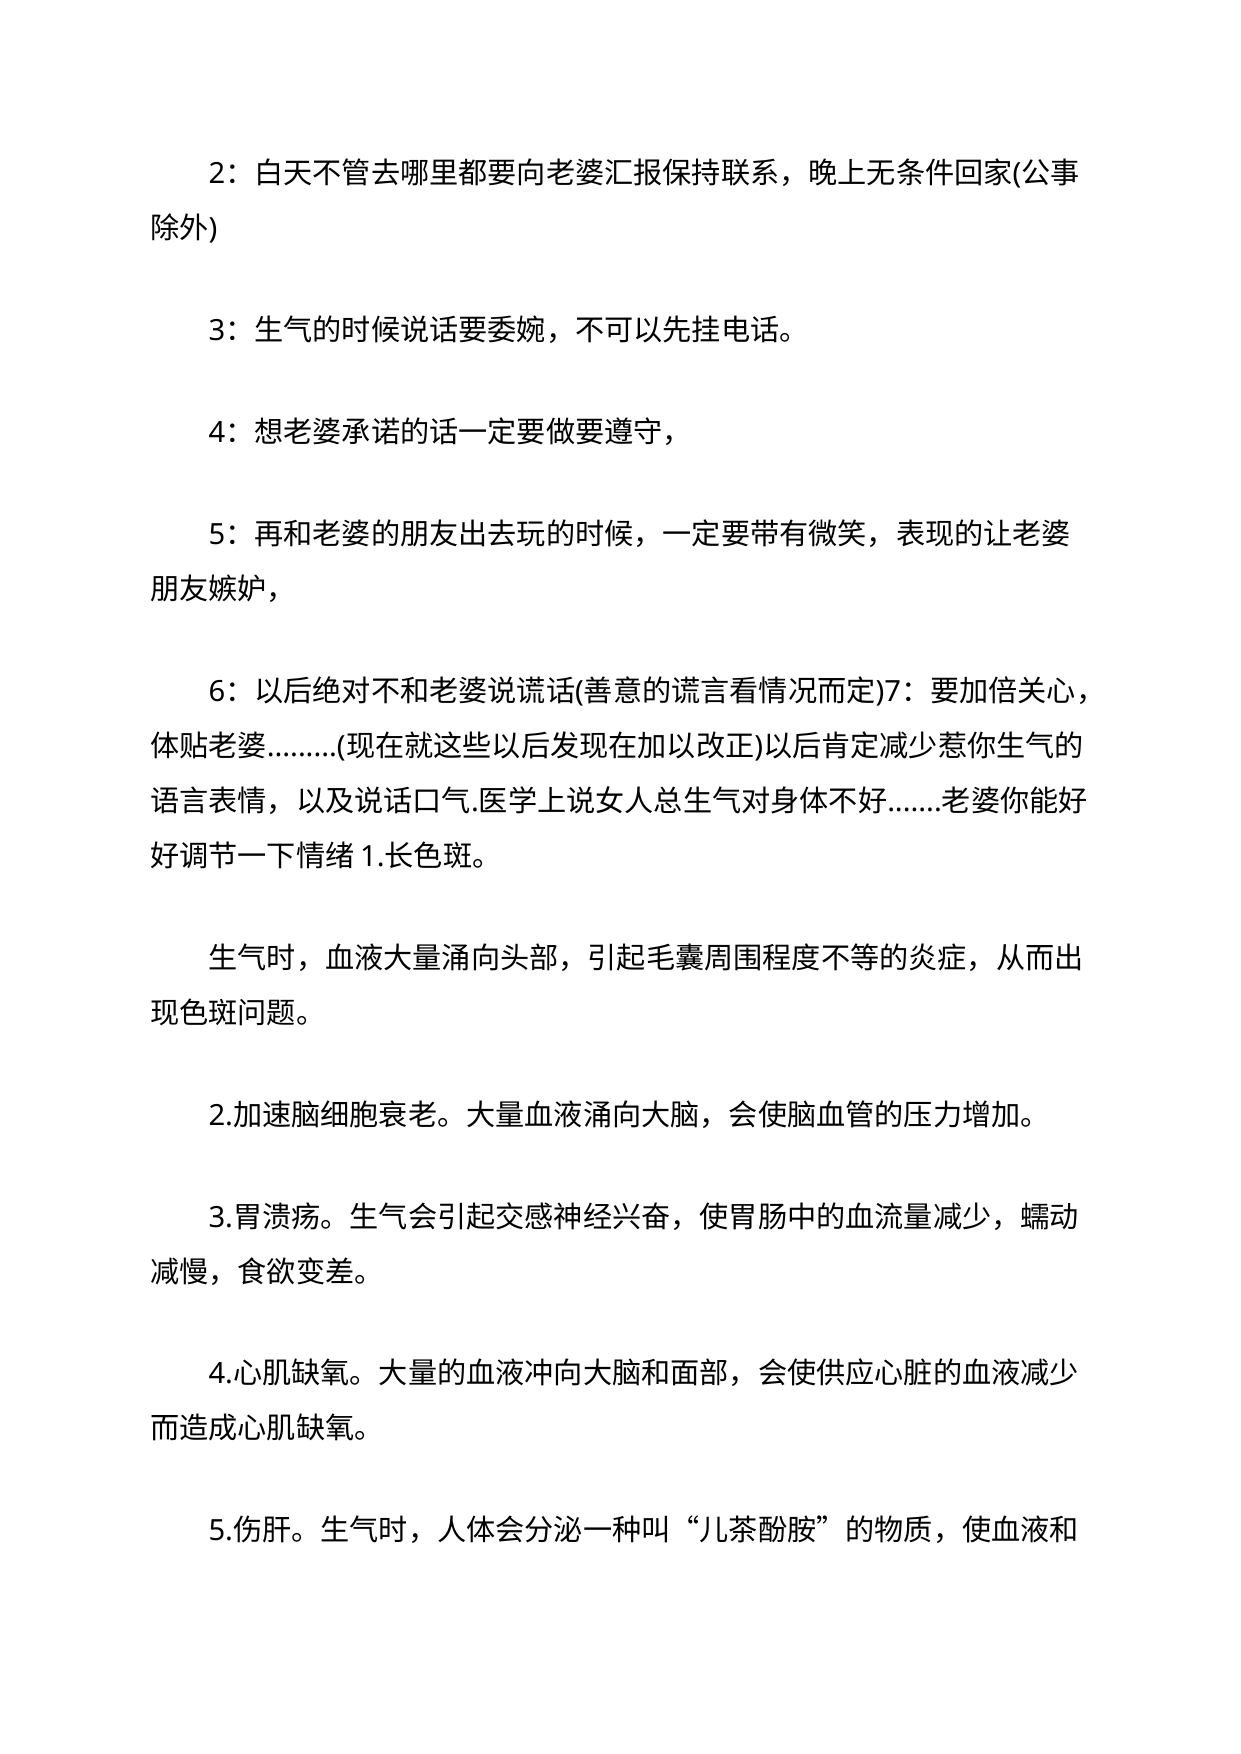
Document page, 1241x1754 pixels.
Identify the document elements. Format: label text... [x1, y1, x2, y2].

text 2.加速脑细胞衰老。大量血液涌向大脑，会使脑血管的压力增加。 [150, 1091, 1090, 1134]
text 4.心肌缺氧。大量的血液冲向大脑和面部，会使供应心脏的血液减少而造成心肌缺氧。 [150, 1350, 1090, 1447]
text 生气时，血液大量涌向头部，引起毛囊周围程度不等的炎症，从而出现色斑问题。 [150, 935, 1090, 1032]
text 4：想老婆承诺的话一定要做要遵守， [150, 409, 1090, 451]
text 3.胃溃疡。生气会引起交感神经兴奋，使胃肠中的血流量减少，蠕动减慢，食欲变差。 [150, 1193, 1090, 1291]
text 3：生气的时候说话要委婉，不可以先挂电话。 [150, 307, 1090, 349]
text 6：以后绝对不和老婆说谎话(善意的谎言看情况而定)7：要加倍关心，体贴老婆.........(现在就这些以后发现在加以改正)以后肯定减少惹你生气的语言表情，以及说话口气.医学上说女人总生气对身体不好.......老婆你能好好调节一下情绪1.长色斑。 [150, 668, 1090, 875]
text 5：再和老婆的朋友出去玩的时候，一定要带有微笑，表现的让老婆朋友嫉妒， [150, 511, 1090, 608]
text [150, 1507, 1090, 1549]
text 2：白天不管去哪里都要向老婆汇报保持联系，晚上无条件回家(公事除外) [150, 150, 1090, 247]
